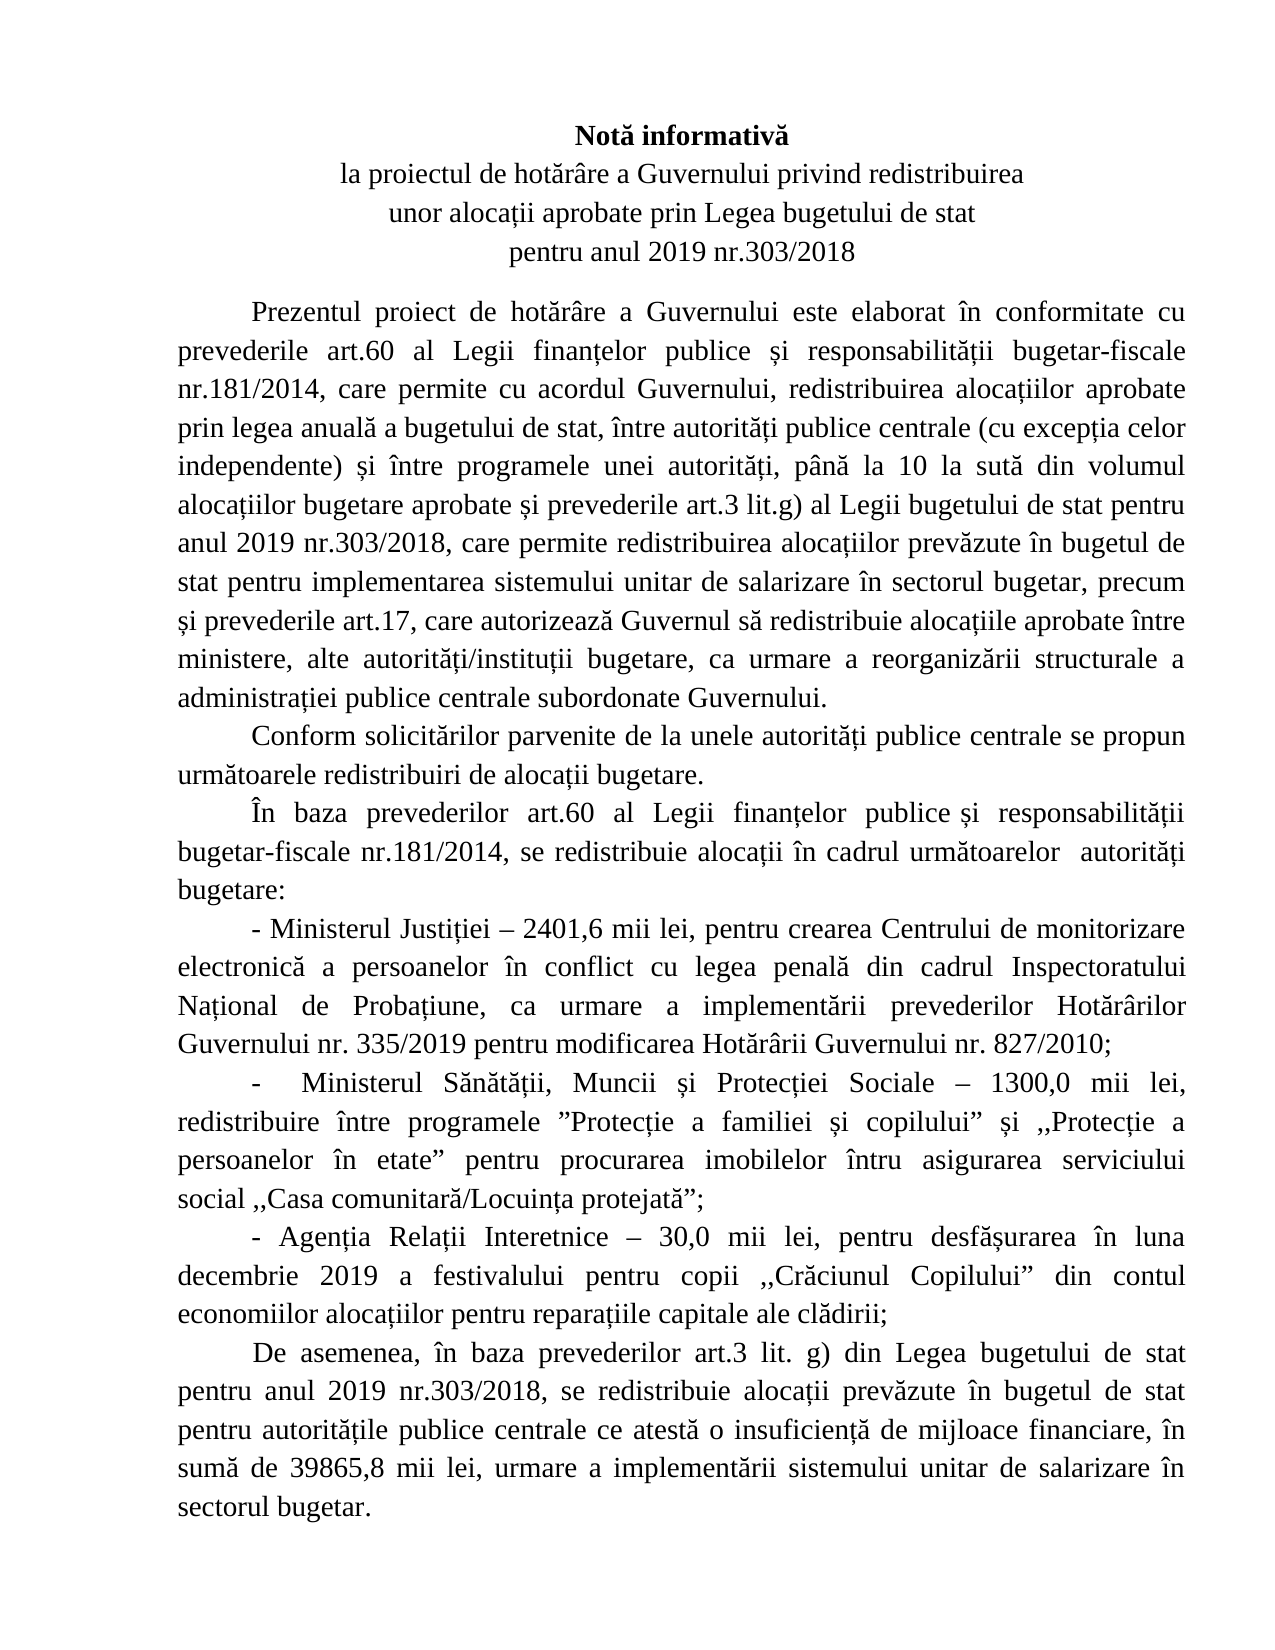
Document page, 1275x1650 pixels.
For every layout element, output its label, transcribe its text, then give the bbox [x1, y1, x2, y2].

text În baza prevederilor art.60 al Legii finanțelor publice și responsabilității bugetar-fiscale nr.181/2014, se redistribuie alocații în cadrul următoarelor autorități bugetare: [177, 795, 1186, 906]
text - Ministerul Sănătății, Muncii și Protecției Sociale – 1300,0 mii lei, redistribuire între programele ”Protecție a familiei și copilului” și ,,Protecție a persoanelor în etate” pentru procurarea imobilelor întru asigurarea serviciului social ,,Casa comunitară/Locuința protejată”; [177, 1065, 1186, 1214]
text pentru anul 2019 nr.303/2018 [177, 234, 1186, 267]
text unor alocații aprobate prin Legea bugetului de stat [177, 195, 1186, 229]
text Notă informativă [177, 118, 1186, 152]
text Conform solicitărilor parvenite de la unele autorități publice centrale se propun următoarele redistribuiri de alocații bugetare. [177, 718, 1186, 790]
text la proiectul de hotărâre a Guvernului privind redistribuirea [177, 157, 1186, 190]
text Prezentul proiect de hotărâre a Guvernului este elaborat în conformitate cu prevederile art.60 al Legii finanțelor publice și responsabilității bugetar-fiscale nr.181/2014, care permite cu acordul Guvernului, redistribuirea alocațiilor aprobate prin legea anuală a bugetului de stat, între autorități publice centrale (cu excepția celor independente) și între programele unei autorități, până la 10 la sută din volumul alocațiilor bugetare aprobate și prevederile art.3 lit.g) al Legii bugetului de stat pentru anul 2019 nr.303/2018, care permite redistribuirea alocațiilor prevăzute în bugetul de stat pentru implementarea sistemului unitar de salarizare în sectorul bugetar, precum și prevederile art.17, care autorizează Guvernul să redistribuie alocațiile aprobate între ministere, alte autorități/instituții bugetare, ca urmare a reorganizării structurale a administrației publice centrale subordonate Guvernului. [177, 294, 1186, 713]
text - Agenția Relații Interetnice – 30,0 mii lei, pentru desfășurarea în luna decembrie 2019 a festivalului pentru copii ,,Crăciunul Copilului” din contul economiilor alocațiilor pentru reparațiile capitale ale clădirii; [177, 1219, 1186, 1330]
text De asemenea, în baza prevederilor art.3 lit. g) din Legea bugetului de stat pentru anul 2019 nr.303/2018, se redistribuie alocații prevăzute în bugetul de stat pentru autoritățile publice centrale ce atestă o insuficiență de mijloace financiare, în sumă de 39865,8 mii lei, urmare a implementării sistemului unitar de salarizare în sectorul bugetar. [177, 1335, 1186, 1523]
text - Ministerul Justiției – 2401,6 mii lei, pentru crearea Centrului de monitorizare electronică a persoanelor în conflict cu legea penală din cadrul Inspectoratului Național de Probațiune, ca urmare a implementării prevederilor Hotărârilor Guvernului nr. 335/2019 pentru modificarea Hotărârii Guvernului nr. 827/2010; [177, 911, 1186, 1060]
